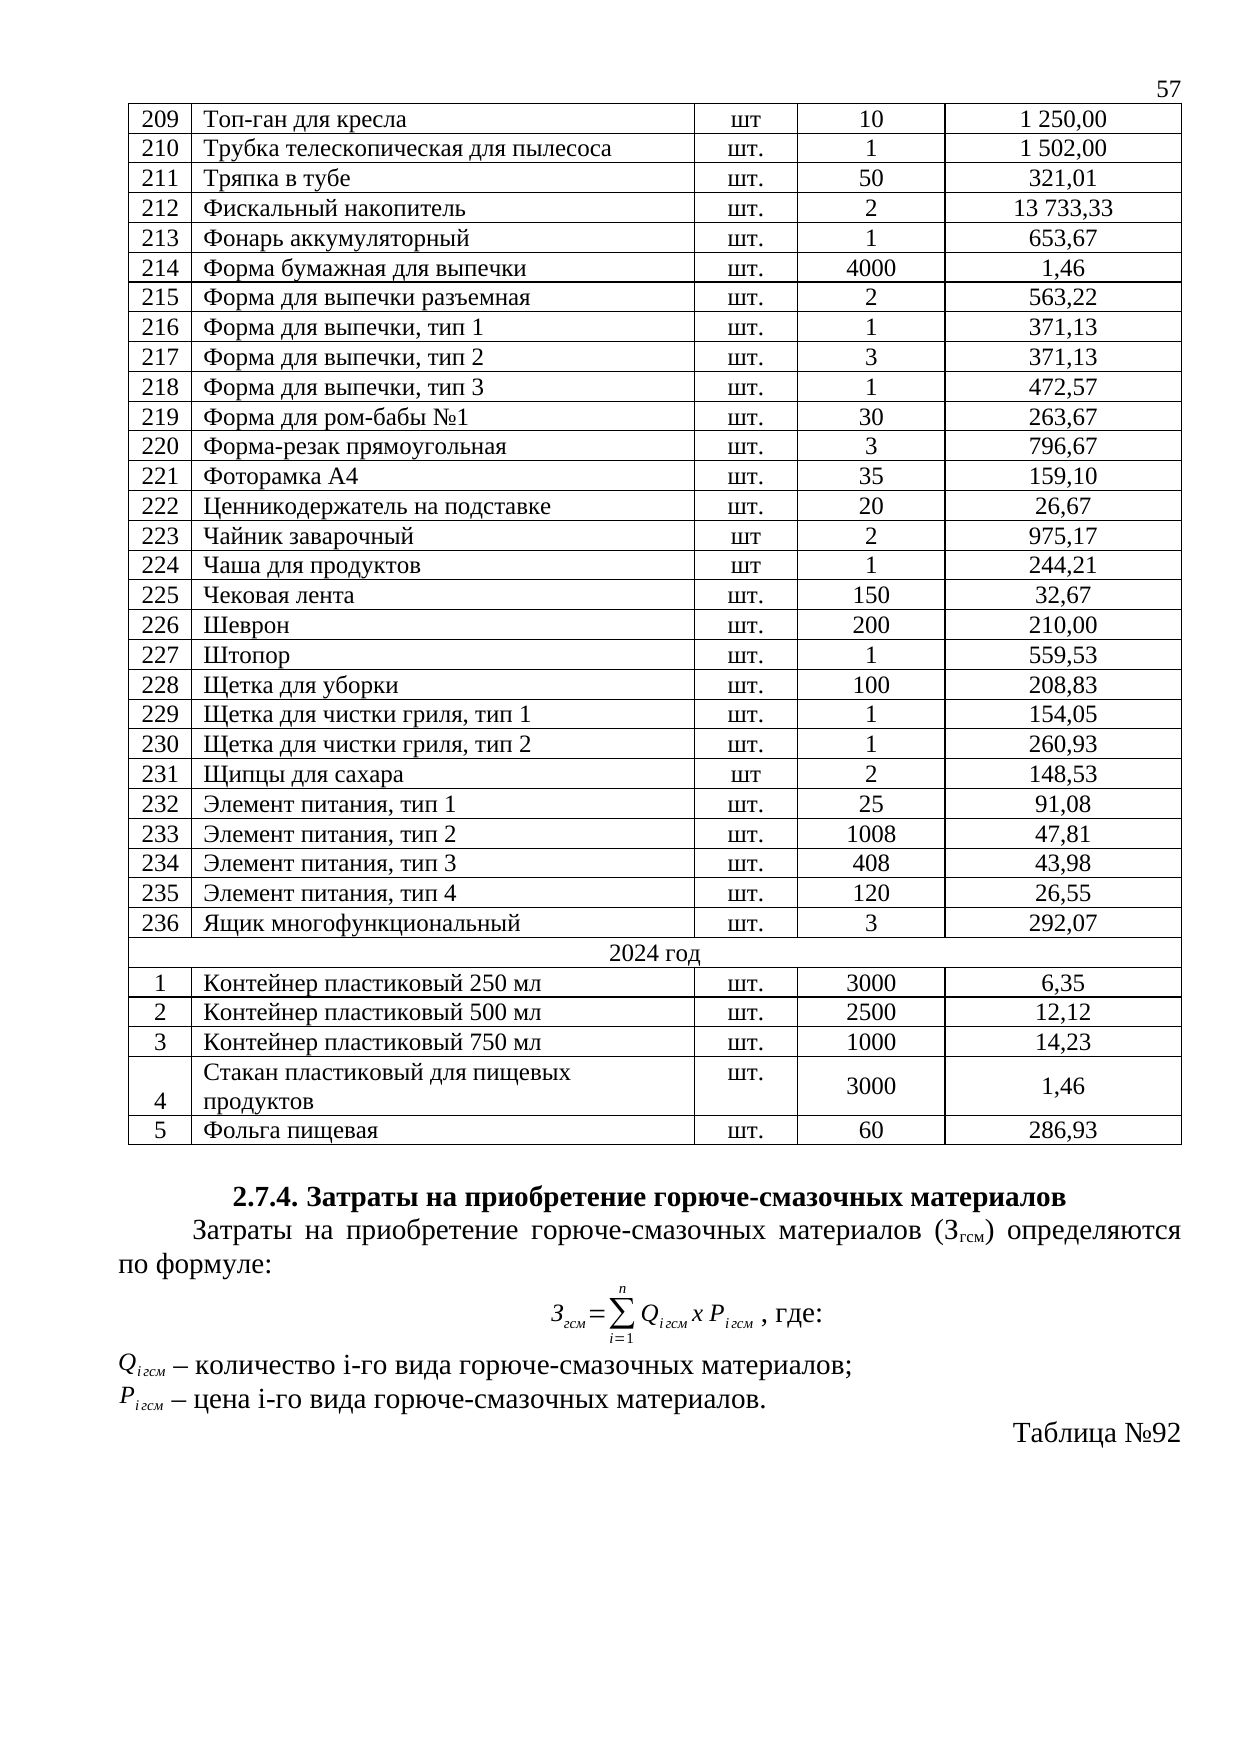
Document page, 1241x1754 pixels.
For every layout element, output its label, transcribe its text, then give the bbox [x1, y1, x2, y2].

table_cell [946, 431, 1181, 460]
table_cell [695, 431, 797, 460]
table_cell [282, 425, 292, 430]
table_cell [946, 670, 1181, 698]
text Таблица №92 [118, 1415, 1181, 1448]
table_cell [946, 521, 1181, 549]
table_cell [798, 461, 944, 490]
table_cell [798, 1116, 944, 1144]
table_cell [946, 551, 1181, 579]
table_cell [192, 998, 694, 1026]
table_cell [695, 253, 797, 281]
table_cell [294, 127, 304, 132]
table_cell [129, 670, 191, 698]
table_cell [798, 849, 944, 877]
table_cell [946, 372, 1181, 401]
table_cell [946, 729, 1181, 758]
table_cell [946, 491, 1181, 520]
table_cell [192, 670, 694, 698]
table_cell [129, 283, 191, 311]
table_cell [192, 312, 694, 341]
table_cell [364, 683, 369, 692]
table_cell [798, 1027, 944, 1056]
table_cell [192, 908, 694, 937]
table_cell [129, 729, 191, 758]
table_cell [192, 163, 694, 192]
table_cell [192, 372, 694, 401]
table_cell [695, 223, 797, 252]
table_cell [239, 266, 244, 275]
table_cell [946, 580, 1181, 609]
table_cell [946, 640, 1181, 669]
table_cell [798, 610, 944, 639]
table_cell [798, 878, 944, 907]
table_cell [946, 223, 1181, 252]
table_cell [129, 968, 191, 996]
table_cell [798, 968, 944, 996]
text 2.7.4. Затраты на приобретение горюче-смазочных материалов [118, 1179, 1181, 1212]
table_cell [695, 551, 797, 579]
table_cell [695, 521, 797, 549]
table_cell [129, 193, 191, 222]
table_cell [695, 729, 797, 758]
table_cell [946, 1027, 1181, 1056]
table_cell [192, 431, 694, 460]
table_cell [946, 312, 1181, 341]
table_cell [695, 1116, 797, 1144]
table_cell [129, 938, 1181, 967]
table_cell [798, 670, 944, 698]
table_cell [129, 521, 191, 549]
text – количество i-го вида горюче-смазочных материалов; [118, 1347, 1181, 1381]
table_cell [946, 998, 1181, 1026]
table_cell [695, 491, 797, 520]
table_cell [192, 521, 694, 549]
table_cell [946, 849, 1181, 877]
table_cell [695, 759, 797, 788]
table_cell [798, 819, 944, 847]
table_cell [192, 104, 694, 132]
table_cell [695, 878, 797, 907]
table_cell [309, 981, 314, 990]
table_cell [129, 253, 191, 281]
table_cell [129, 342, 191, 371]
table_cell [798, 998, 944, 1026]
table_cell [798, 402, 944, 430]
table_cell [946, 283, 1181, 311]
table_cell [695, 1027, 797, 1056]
text Затраты на приобретение горюче-смазочных материалов (Згсм) определяются по формуле: [118, 1212, 1181, 1279]
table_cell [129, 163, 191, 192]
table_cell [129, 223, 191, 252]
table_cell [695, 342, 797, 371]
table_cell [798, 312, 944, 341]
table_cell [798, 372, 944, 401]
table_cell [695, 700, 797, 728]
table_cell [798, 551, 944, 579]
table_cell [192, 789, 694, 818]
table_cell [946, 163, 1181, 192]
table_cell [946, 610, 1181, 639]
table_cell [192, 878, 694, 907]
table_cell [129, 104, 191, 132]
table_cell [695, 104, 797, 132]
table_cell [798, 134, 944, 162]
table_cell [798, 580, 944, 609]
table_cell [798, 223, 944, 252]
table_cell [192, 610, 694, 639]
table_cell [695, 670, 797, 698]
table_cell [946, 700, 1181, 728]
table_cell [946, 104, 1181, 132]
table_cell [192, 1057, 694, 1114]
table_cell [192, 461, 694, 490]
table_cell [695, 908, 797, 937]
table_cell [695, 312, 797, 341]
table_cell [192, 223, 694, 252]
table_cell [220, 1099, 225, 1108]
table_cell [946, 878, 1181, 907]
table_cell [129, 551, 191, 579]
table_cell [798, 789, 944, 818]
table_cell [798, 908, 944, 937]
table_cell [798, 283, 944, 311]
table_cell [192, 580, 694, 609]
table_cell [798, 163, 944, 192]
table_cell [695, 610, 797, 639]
text – цена i-го вида горюче-смазочных материалов. [118, 1381, 1181, 1415]
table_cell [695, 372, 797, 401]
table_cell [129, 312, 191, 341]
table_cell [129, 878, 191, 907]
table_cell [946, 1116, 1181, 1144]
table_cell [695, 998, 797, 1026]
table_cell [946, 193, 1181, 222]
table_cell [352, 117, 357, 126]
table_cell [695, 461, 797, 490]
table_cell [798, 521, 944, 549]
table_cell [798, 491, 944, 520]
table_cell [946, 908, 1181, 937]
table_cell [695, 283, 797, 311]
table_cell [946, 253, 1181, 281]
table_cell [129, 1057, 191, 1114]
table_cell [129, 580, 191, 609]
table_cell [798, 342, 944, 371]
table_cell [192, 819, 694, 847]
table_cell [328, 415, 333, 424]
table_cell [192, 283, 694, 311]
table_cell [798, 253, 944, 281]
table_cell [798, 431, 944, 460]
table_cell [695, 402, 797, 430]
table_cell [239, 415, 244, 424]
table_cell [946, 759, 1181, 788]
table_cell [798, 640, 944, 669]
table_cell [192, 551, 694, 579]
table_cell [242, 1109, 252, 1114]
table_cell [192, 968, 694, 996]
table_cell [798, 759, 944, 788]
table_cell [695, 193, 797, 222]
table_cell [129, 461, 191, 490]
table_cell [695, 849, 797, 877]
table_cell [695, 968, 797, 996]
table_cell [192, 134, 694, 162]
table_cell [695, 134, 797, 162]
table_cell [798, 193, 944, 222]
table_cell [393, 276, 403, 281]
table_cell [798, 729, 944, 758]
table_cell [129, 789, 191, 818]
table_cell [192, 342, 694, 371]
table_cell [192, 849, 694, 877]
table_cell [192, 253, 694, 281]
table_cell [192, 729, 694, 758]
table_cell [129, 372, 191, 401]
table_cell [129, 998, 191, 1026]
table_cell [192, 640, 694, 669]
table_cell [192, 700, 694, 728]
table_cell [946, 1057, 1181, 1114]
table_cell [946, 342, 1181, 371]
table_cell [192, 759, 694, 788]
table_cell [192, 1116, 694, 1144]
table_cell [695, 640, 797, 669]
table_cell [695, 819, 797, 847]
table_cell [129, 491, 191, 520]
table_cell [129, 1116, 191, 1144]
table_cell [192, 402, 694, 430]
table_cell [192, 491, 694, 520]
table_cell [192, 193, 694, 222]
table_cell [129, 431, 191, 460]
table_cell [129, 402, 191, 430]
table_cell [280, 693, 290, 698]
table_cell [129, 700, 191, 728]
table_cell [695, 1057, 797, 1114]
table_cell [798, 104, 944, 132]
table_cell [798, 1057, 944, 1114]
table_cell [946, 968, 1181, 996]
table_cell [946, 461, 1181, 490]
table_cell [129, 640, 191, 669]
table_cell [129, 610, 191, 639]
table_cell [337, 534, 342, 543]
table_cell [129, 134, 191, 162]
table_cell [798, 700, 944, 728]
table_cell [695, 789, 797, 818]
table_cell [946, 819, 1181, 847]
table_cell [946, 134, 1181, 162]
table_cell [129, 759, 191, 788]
text , где: [118, 1279, 1181, 1347]
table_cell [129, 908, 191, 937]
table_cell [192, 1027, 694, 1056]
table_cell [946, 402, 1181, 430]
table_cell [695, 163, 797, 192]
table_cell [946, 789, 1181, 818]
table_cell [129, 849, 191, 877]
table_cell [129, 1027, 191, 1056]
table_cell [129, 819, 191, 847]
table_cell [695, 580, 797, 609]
